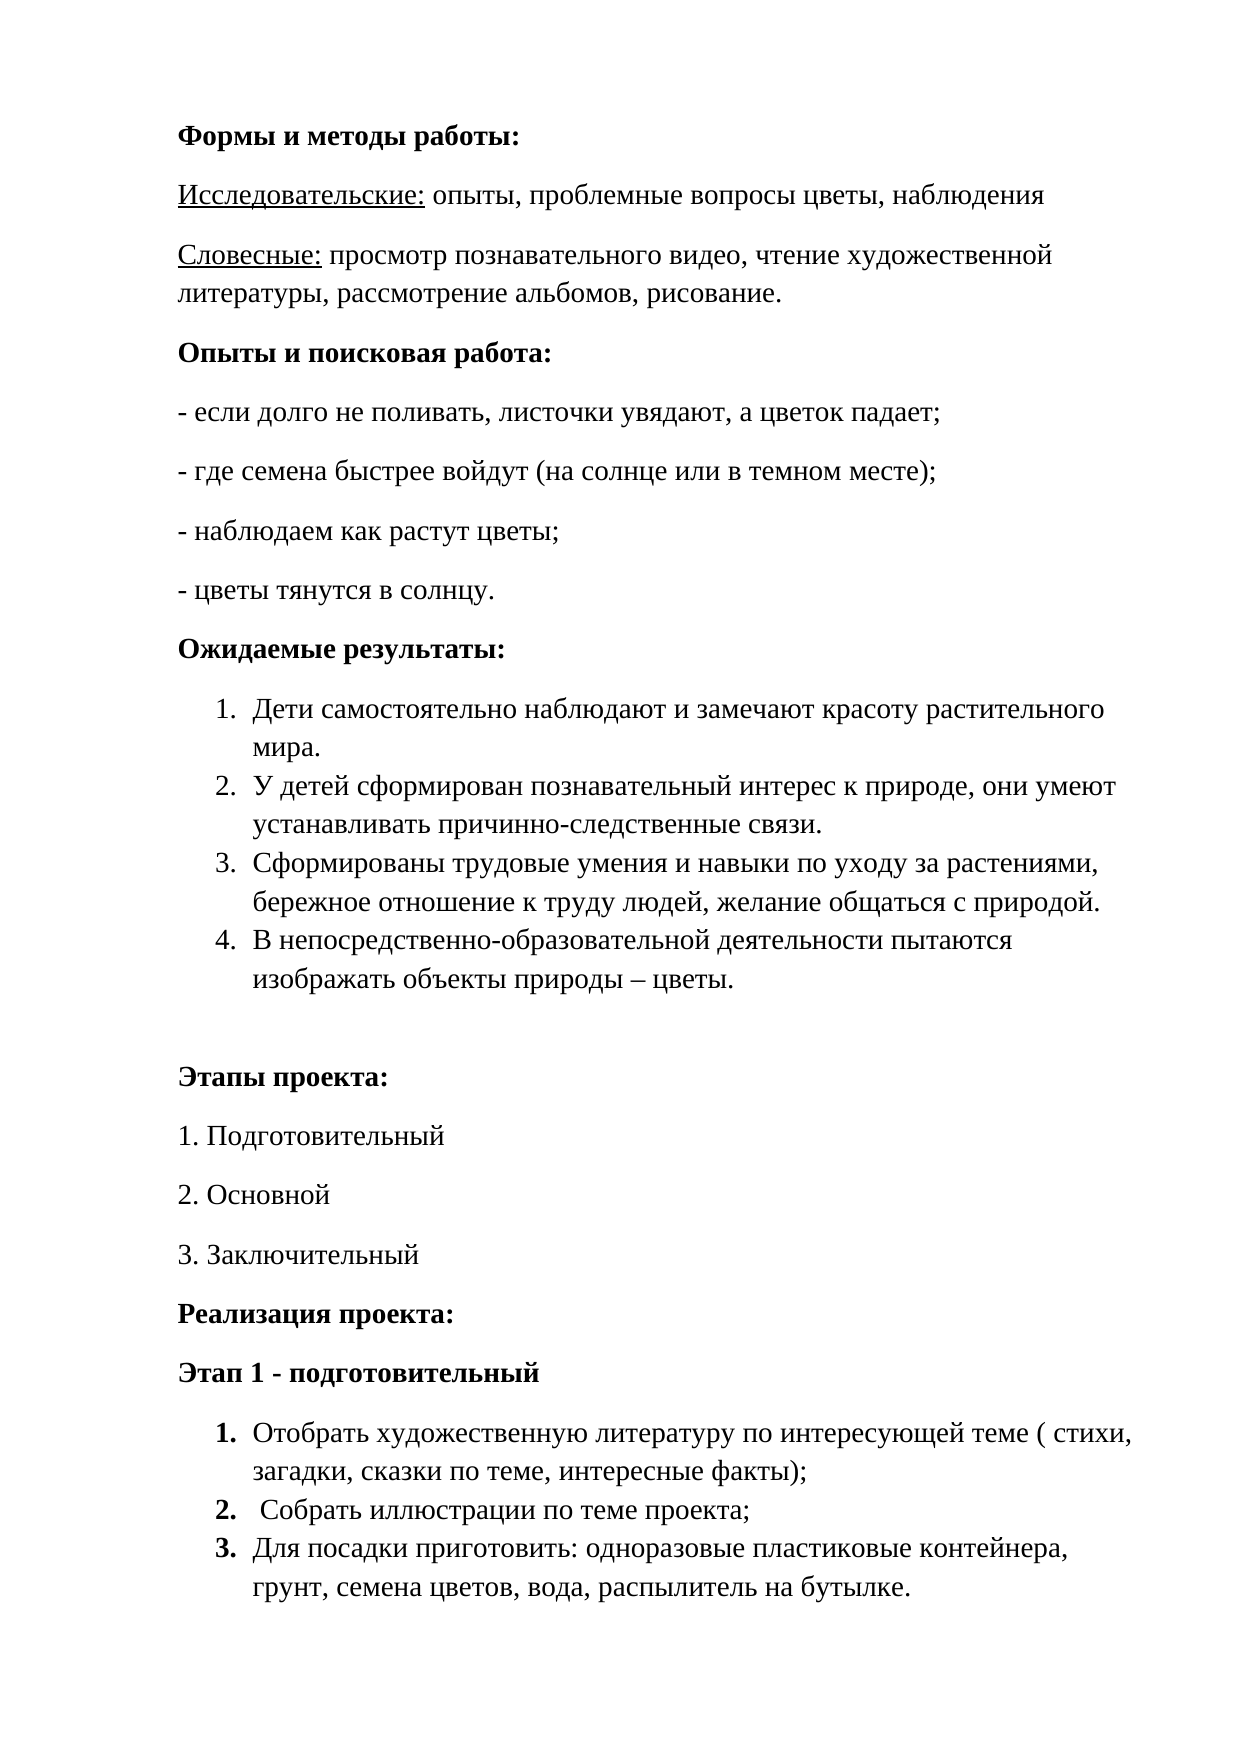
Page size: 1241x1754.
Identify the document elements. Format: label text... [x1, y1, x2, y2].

text Ожидаемые результаты: [177, 632, 1152, 665]
text - если долго не поливать, листочки увядают, а цветок падает; [177, 394, 1152, 428]
text Опыты и поисковая работа: [177, 335, 1152, 368]
text - цветы тянутся в солнцу. [177, 572, 1152, 606]
list В непосредственно-образовательной деятельности пытаются изображать объекты природы – цветы. [215, 922, 1152, 994]
text - наблюдаем как растут цветы; [177, 513, 1152, 546]
text Реализация проекта: [177, 1296, 1152, 1330]
list Дети самостоятельно наблюдают и замечают красоту растительного мира. [215, 691, 1152, 763]
text 1. Подготовительный [177, 1118, 1152, 1152]
list Сформированы трудовые умения и навыки по уходу за растениями, бережное отношение к труду людей, желание общаться с природой. [215, 845, 1152, 917]
text Этап 1 - подготовительный [177, 1356, 1152, 1389]
text 2. Основной [177, 1177, 1152, 1211]
list Собрать иллюстрации по теме проекта; [215, 1492, 1152, 1526]
text Формы и методы работы: [177, 118, 1152, 152]
text 3. Заключительный [177, 1237, 1152, 1270]
list Отобрать художественную литературу по интересующей теме ( стихи, загадки, сказки по теме, интересные факты); [215, 1415, 1152, 1487]
text Этапы проекта: [177, 1059, 1152, 1092]
text - где семена быстрее войдут (на солнце или в темном месте); [177, 453, 1152, 487]
list Для посадки приготовить: одноразовые пластиковые контейнера, грунт, семена цветов, вода, распылитель на бутылке. [215, 1531, 1152, 1603]
list У детей сформирован познавательный интерес к природе, они умеют устанавливать причинно-следственные связи. [215, 768, 1152, 840]
text Словесные: просмотр познавательного видео, чтение художественной литературы, рассмотрение альбомов, рисование. [177, 237, 1152, 309]
text Исследовательские: опыты, проблемные вопросы цветы, наблюдения [177, 177, 1152, 211]
